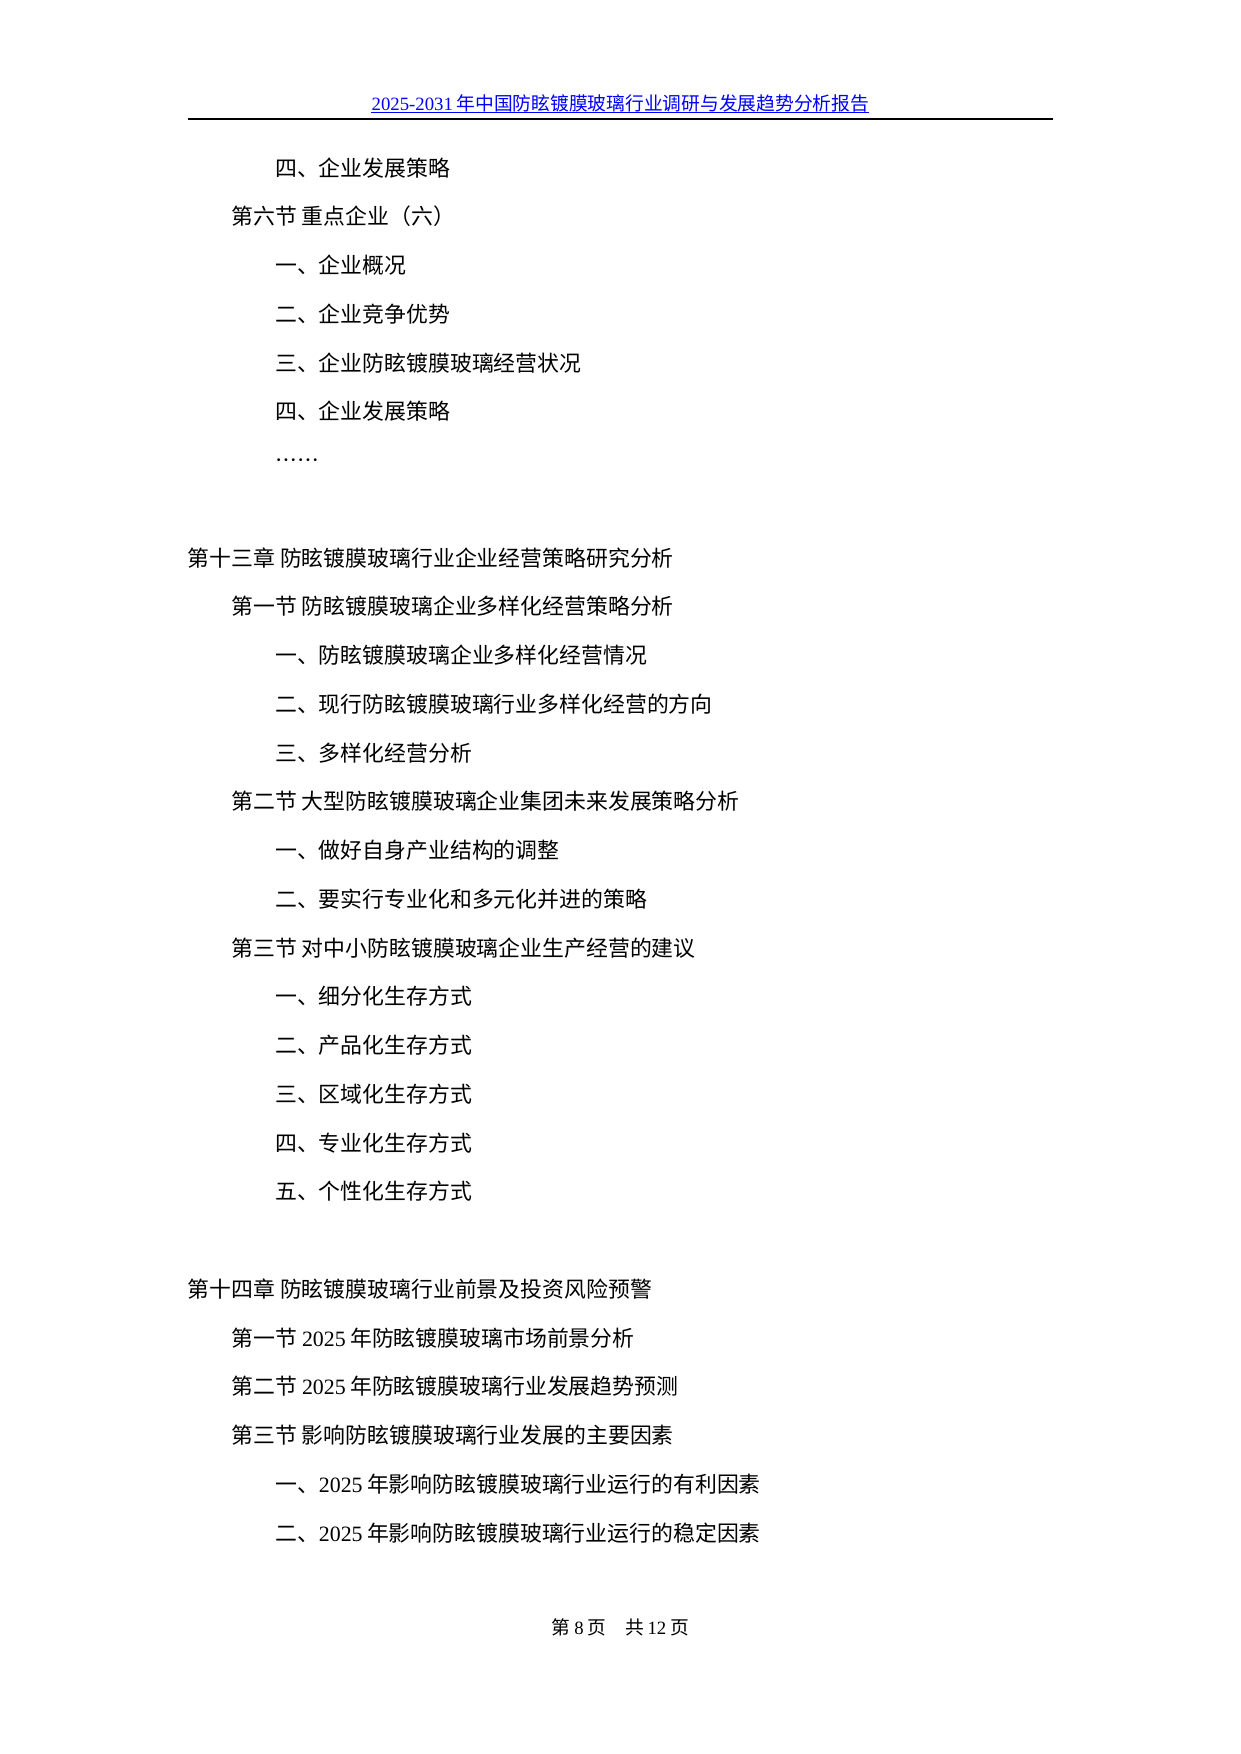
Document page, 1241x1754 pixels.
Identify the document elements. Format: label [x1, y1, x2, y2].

text [187, 150, 1053, 1548]
